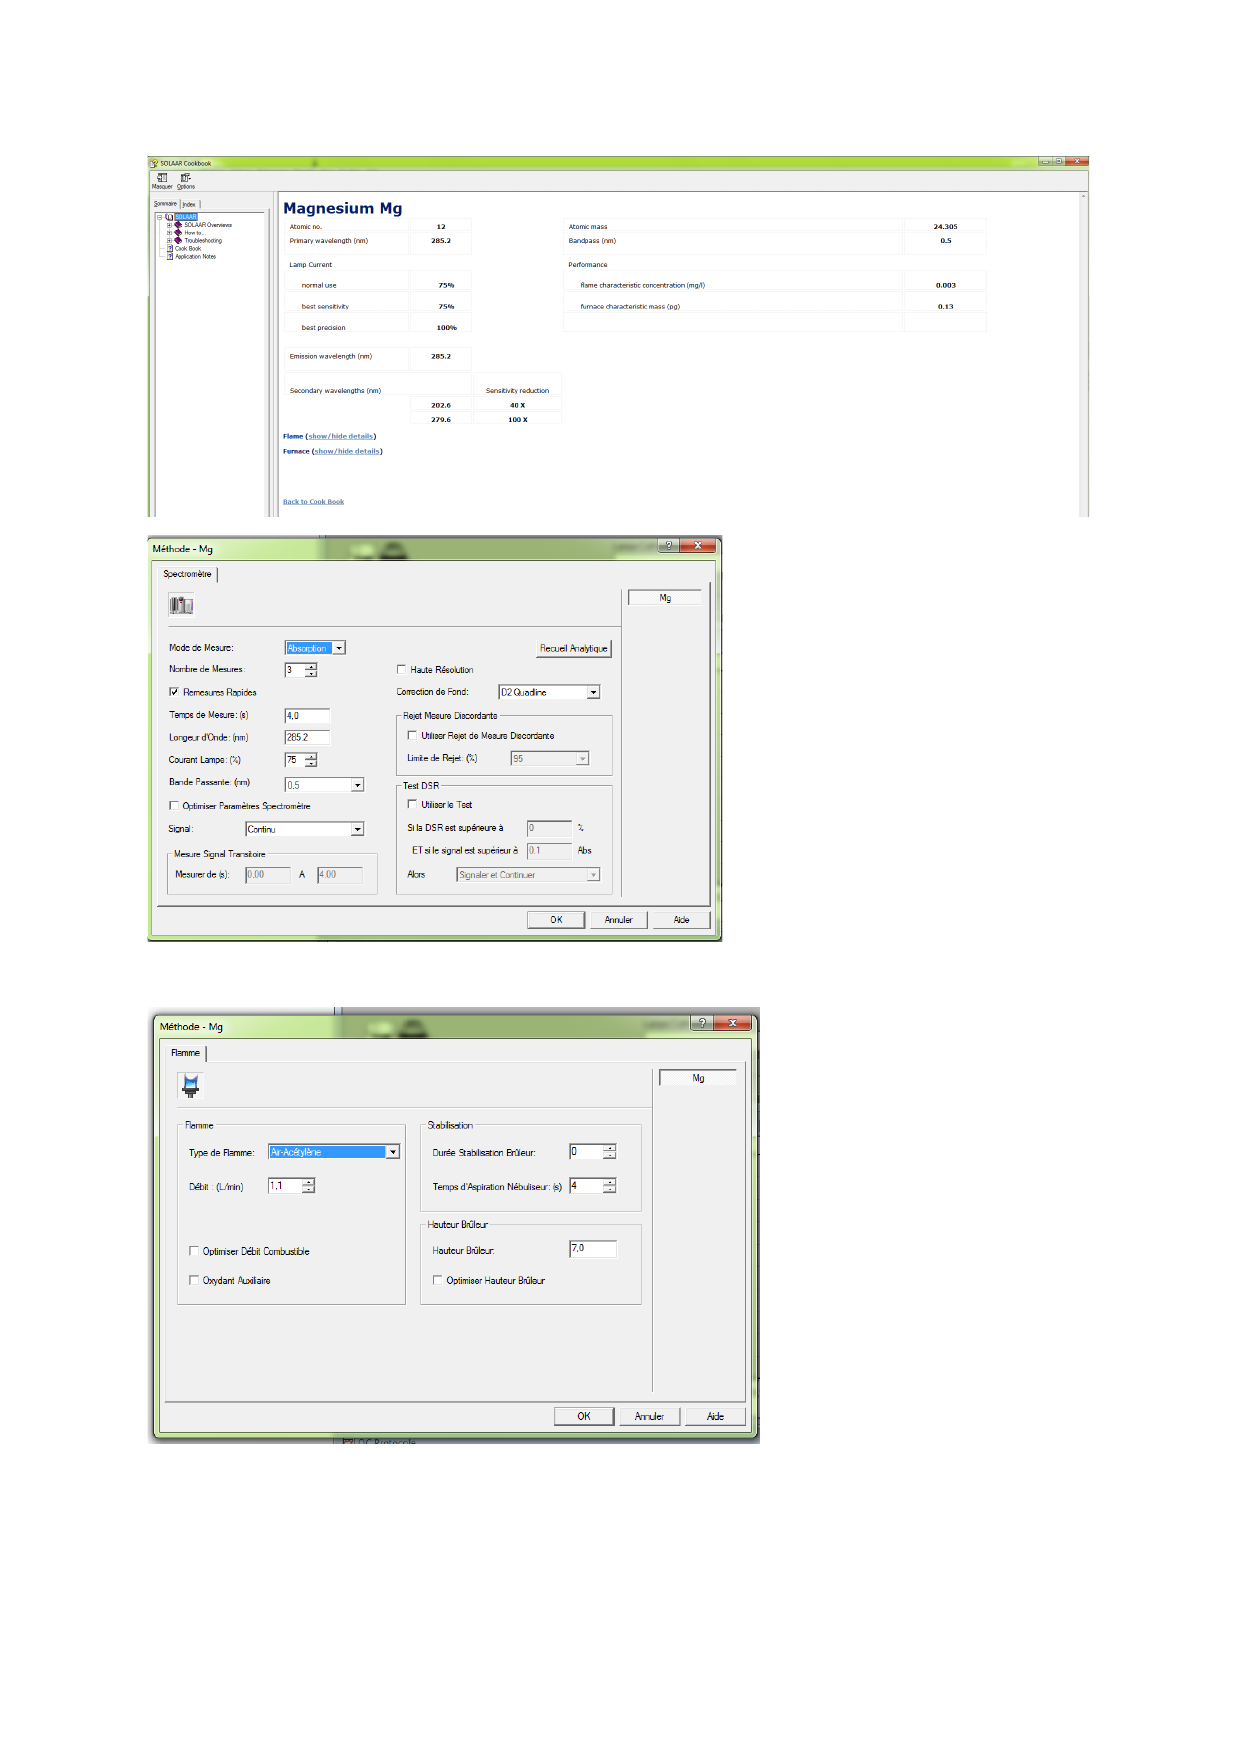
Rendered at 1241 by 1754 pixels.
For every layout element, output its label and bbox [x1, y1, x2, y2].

picture [147, 156, 1090, 517]
picture [147, 535, 723, 942]
picture [147, 1007, 760, 1444]
